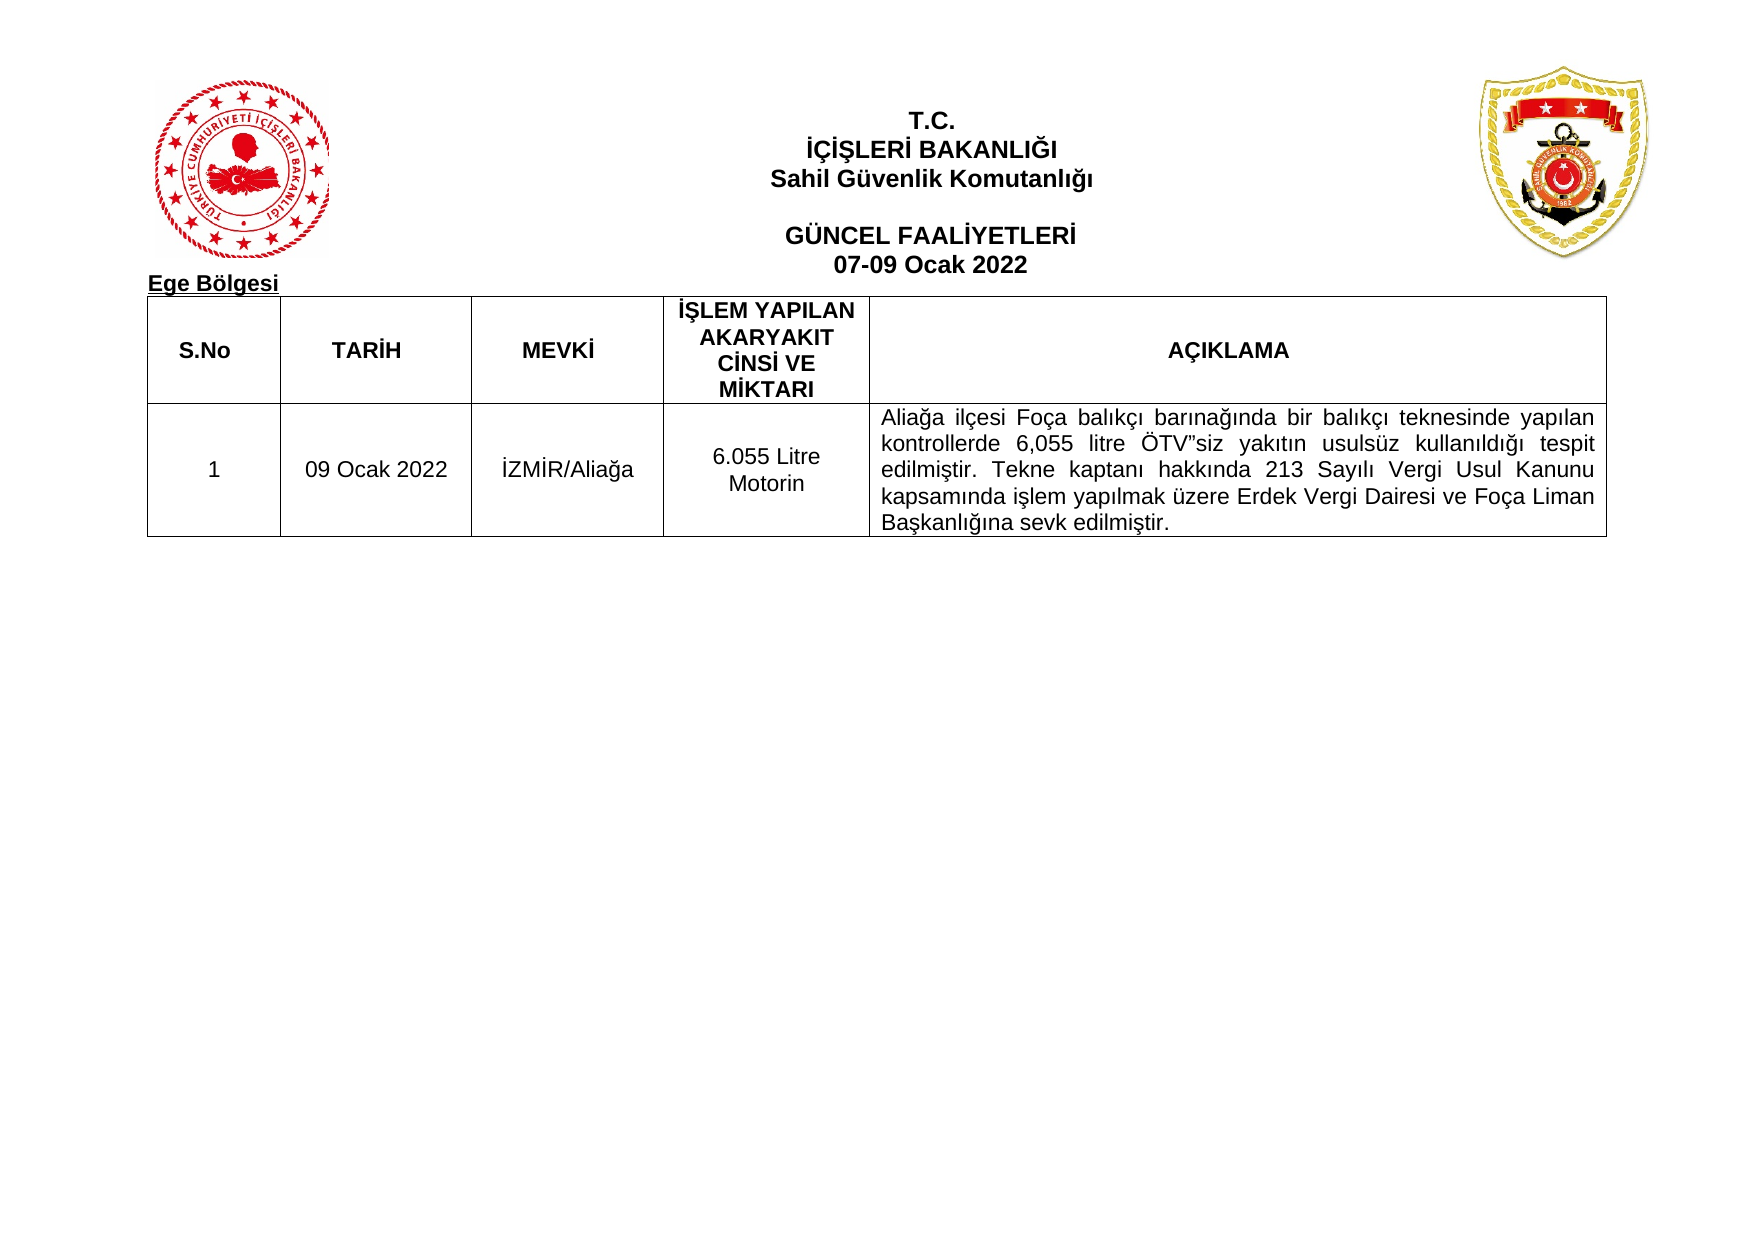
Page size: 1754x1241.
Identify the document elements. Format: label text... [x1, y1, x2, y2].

table_header AÇIKLAMA [870, 297, 1606, 403]
text Ege Bölgesi [148, 164, 1606, 296]
table_cell 1 [148, 404, 280, 536]
table_header S.No [148, 297, 280, 403]
table_cell 09 Ocak 2022 [281, 404, 471, 536]
table_cell Aliağa ilçesi Foça balıkçı barınağında bir balıkçı teknesinde yapılan kontrollerde 6,055 litre ÖTV”siz yakıtın usulsüz kullanıldığı tespit edilmiştir. Tekne kaptanı hakkında 213 Sayılı Vergi Usul Kanunu kapsamında işlem yapılmak üzere Erdek Vergi Dairesi ve Foça Liman Başkanlığına sevk edilmiştir. [870, 404, 1606, 536]
table_cell İZMİR/Aliağa [472, 404, 663, 536]
table_header İŞLEM YAPILAN AKARYAKIT CİNSİ VE MİKTARI [664, 297, 869, 403]
table_cell 6.055 Litre Motorin [664, 404, 869, 536]
picture [153, 80, 329, 256]
picture [1473, 59, 1673, 262]
table_header TARİH [281, 297, 471, 403]
table_header MEVKİ [472, 297, 663, 403]
